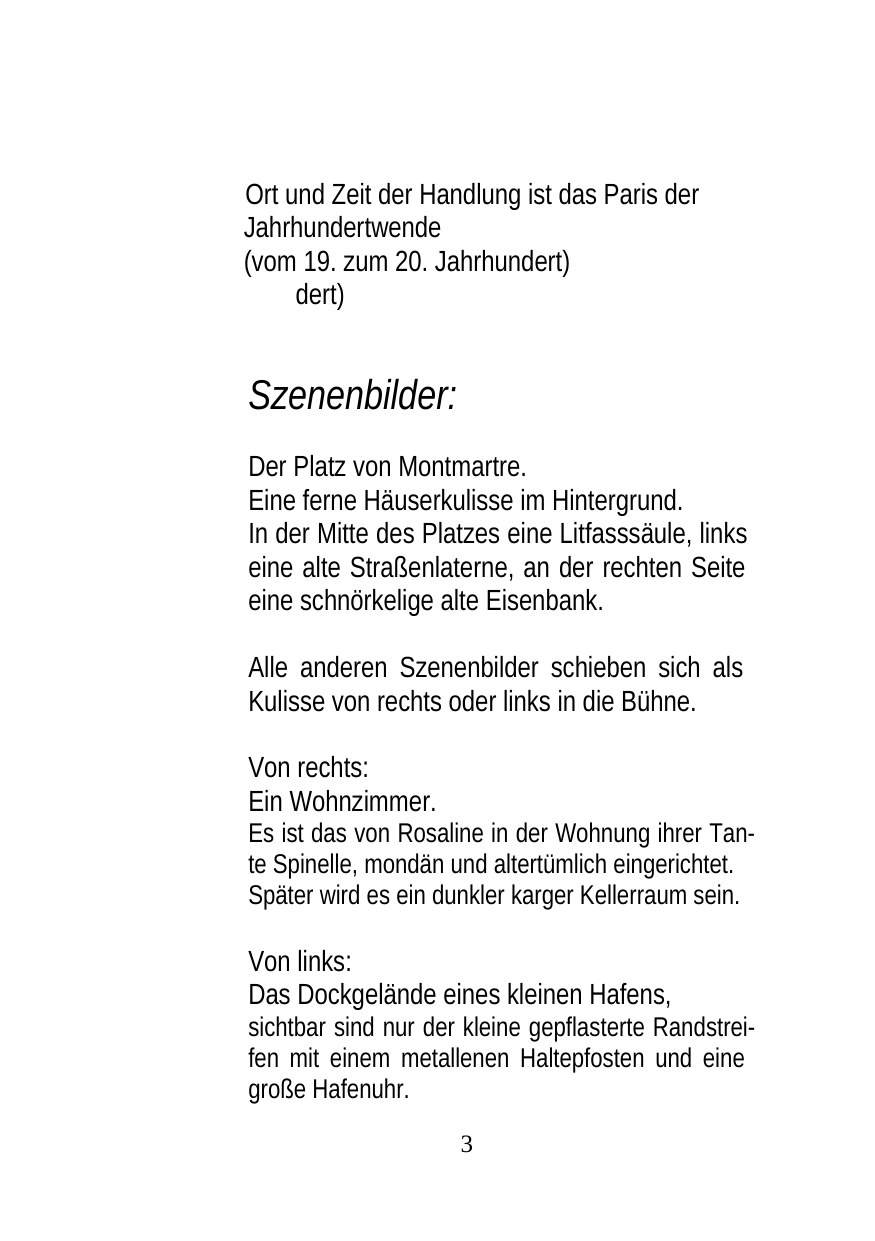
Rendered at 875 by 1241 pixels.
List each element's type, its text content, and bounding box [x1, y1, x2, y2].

text Der Platz von Montmartre. [177, 449, 756, 483]
text Später wird es ein dunkler karger Kellerraum sein. [177, 879, 756, 911]
text Von links: [177, 944, 756, 977]
text (vom 19. zum 20. Jahrhundert) dert) [177, 244, 756, 311]
text Ein Wohnzimmer. [177, 784, 756, 817]
text Szenenbilder: [177, 371, 756, 418]
text Alle anderen Szenenbilder schieben sich als Kulisse von rechts oder links in die Bühne. [177, 650, 756, 717]
text Das Dockgelände eines kleinen Hafens, [177, 977, 756, 1011]
text In der Mitte des Platzes eine Litfasssäule, links eine alte Straßenlaterne, an der rechten Seite eine schnörkelige alte Eisenbank. [177, 516, 756, 617]
text sichtbar sind nur der kleine gepflasterte Randstrei- fen mit einem metallenen Haltepfosten und eine große Hafenuhr. [177, 1011, 756, 1104]
text Es ist das von Rosaline in der Wohnung ihrer Tan- te Spinelle, mondän und altertümlich eingerichtet. [177, 817, 756, 879]
text Eine ferne Häuserkulisse im Hintergrund. [177, 483, 756, 516]
text Von rechts: [177, 751, 756, 784]
text Ort und Zeit der Handlung ist das Paris der [177, 177, 756, 211]
text Jahrhundertwende [177, 211, 756, 244]
